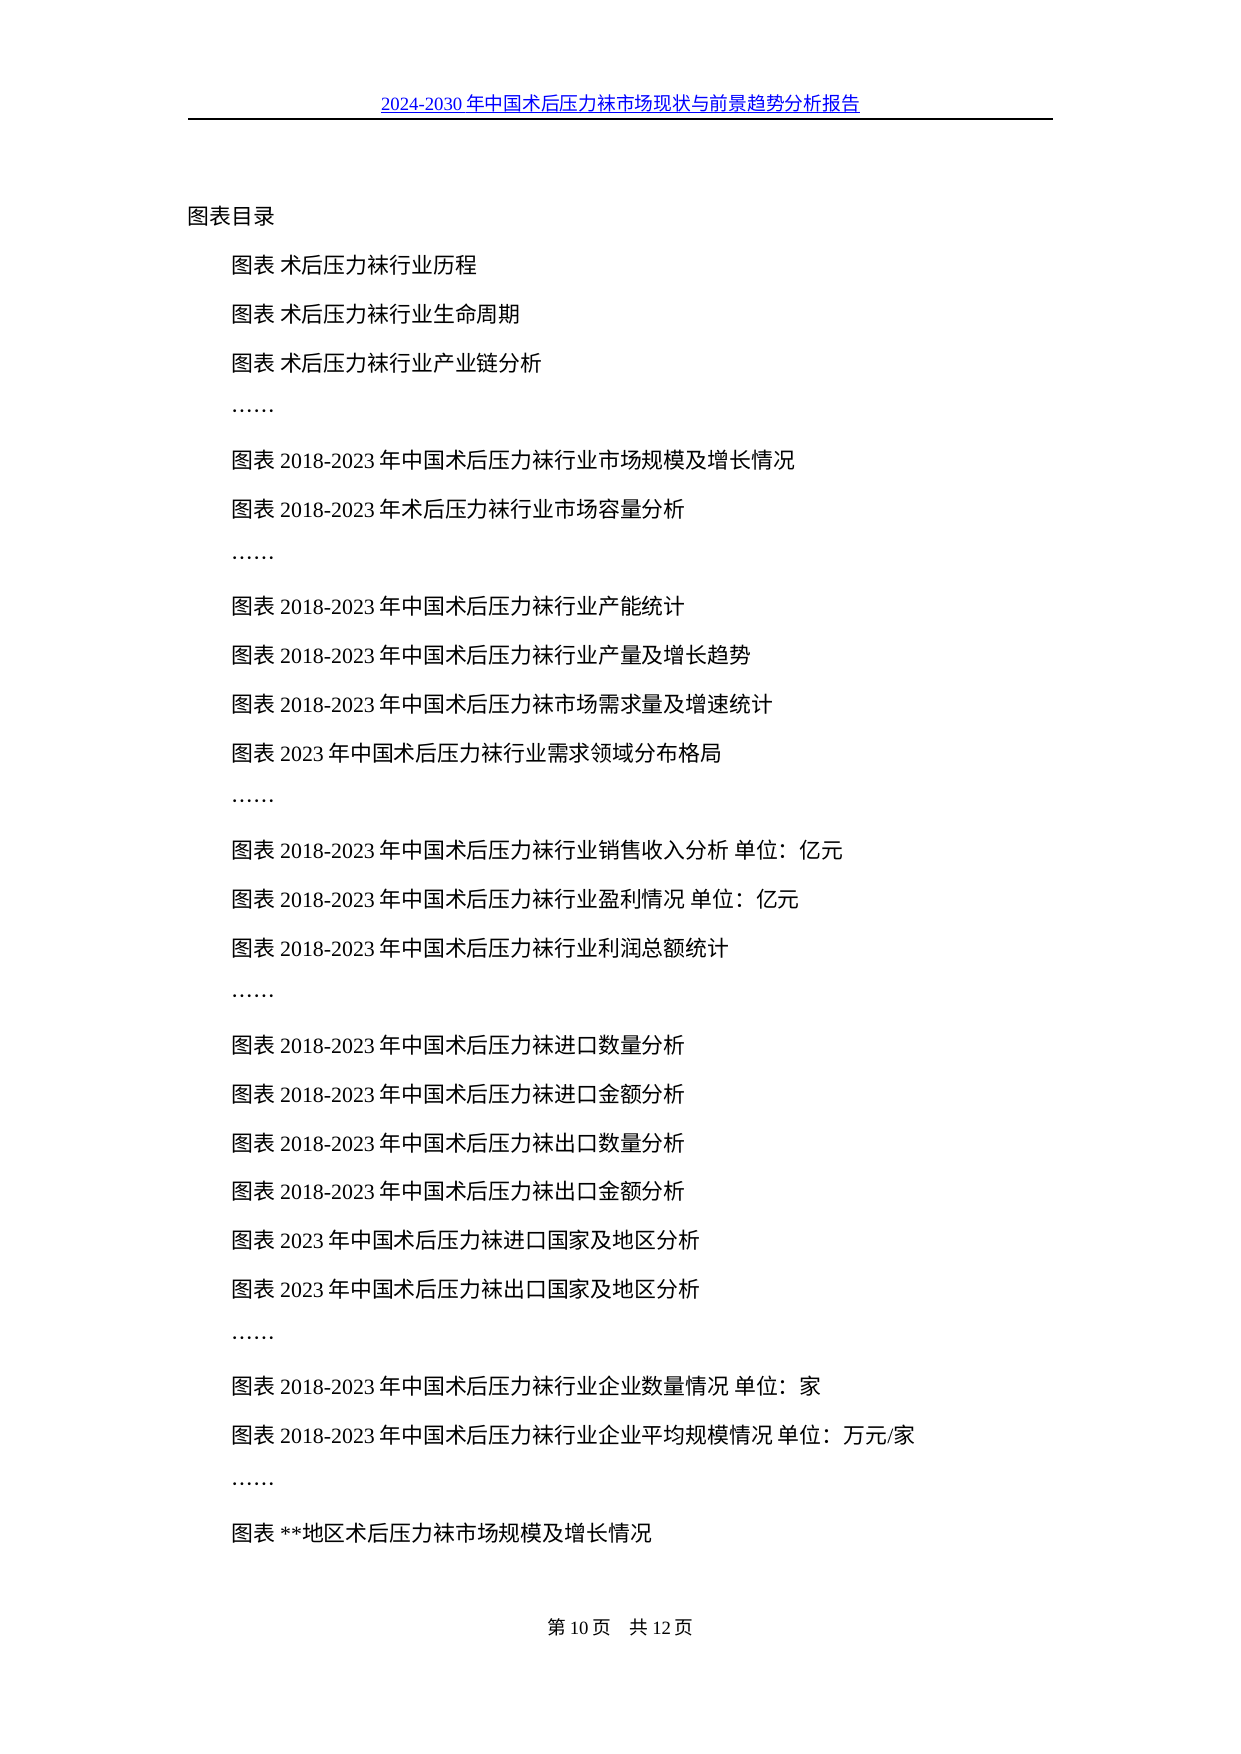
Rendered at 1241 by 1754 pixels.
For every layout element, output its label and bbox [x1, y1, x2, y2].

text [187, 150, 1053, 1548]
